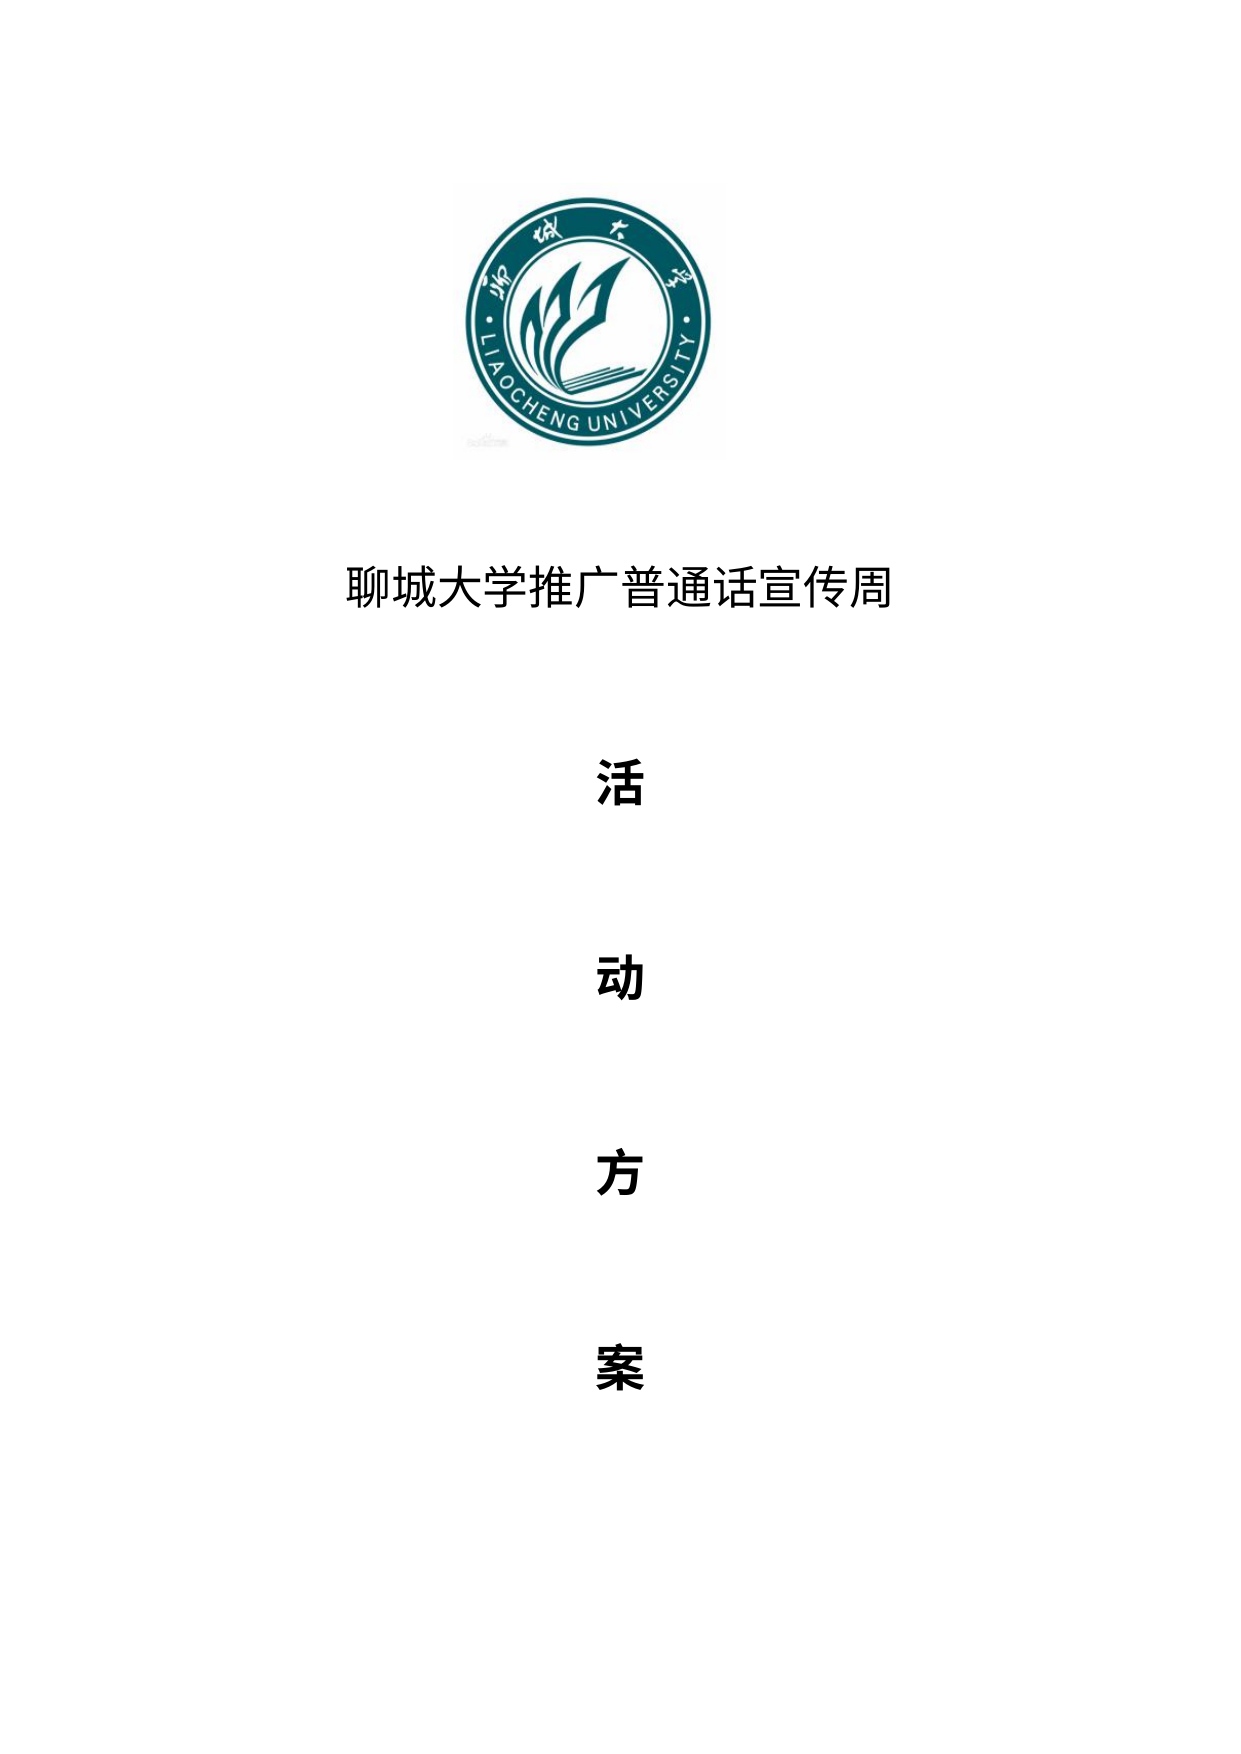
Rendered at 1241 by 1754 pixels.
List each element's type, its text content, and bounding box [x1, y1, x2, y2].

text 活 [148, 731, 1092, 828]
text 方 [148, 1121, 1092, 1218]
text 聊城大学推广普通话宣传周 [148, 536, 1092, 633]
text 动 [148, 926, 1092, 1023]
picture [453, 183, 726, 460]
text 案 [148, 1316, 1092, 1413]
